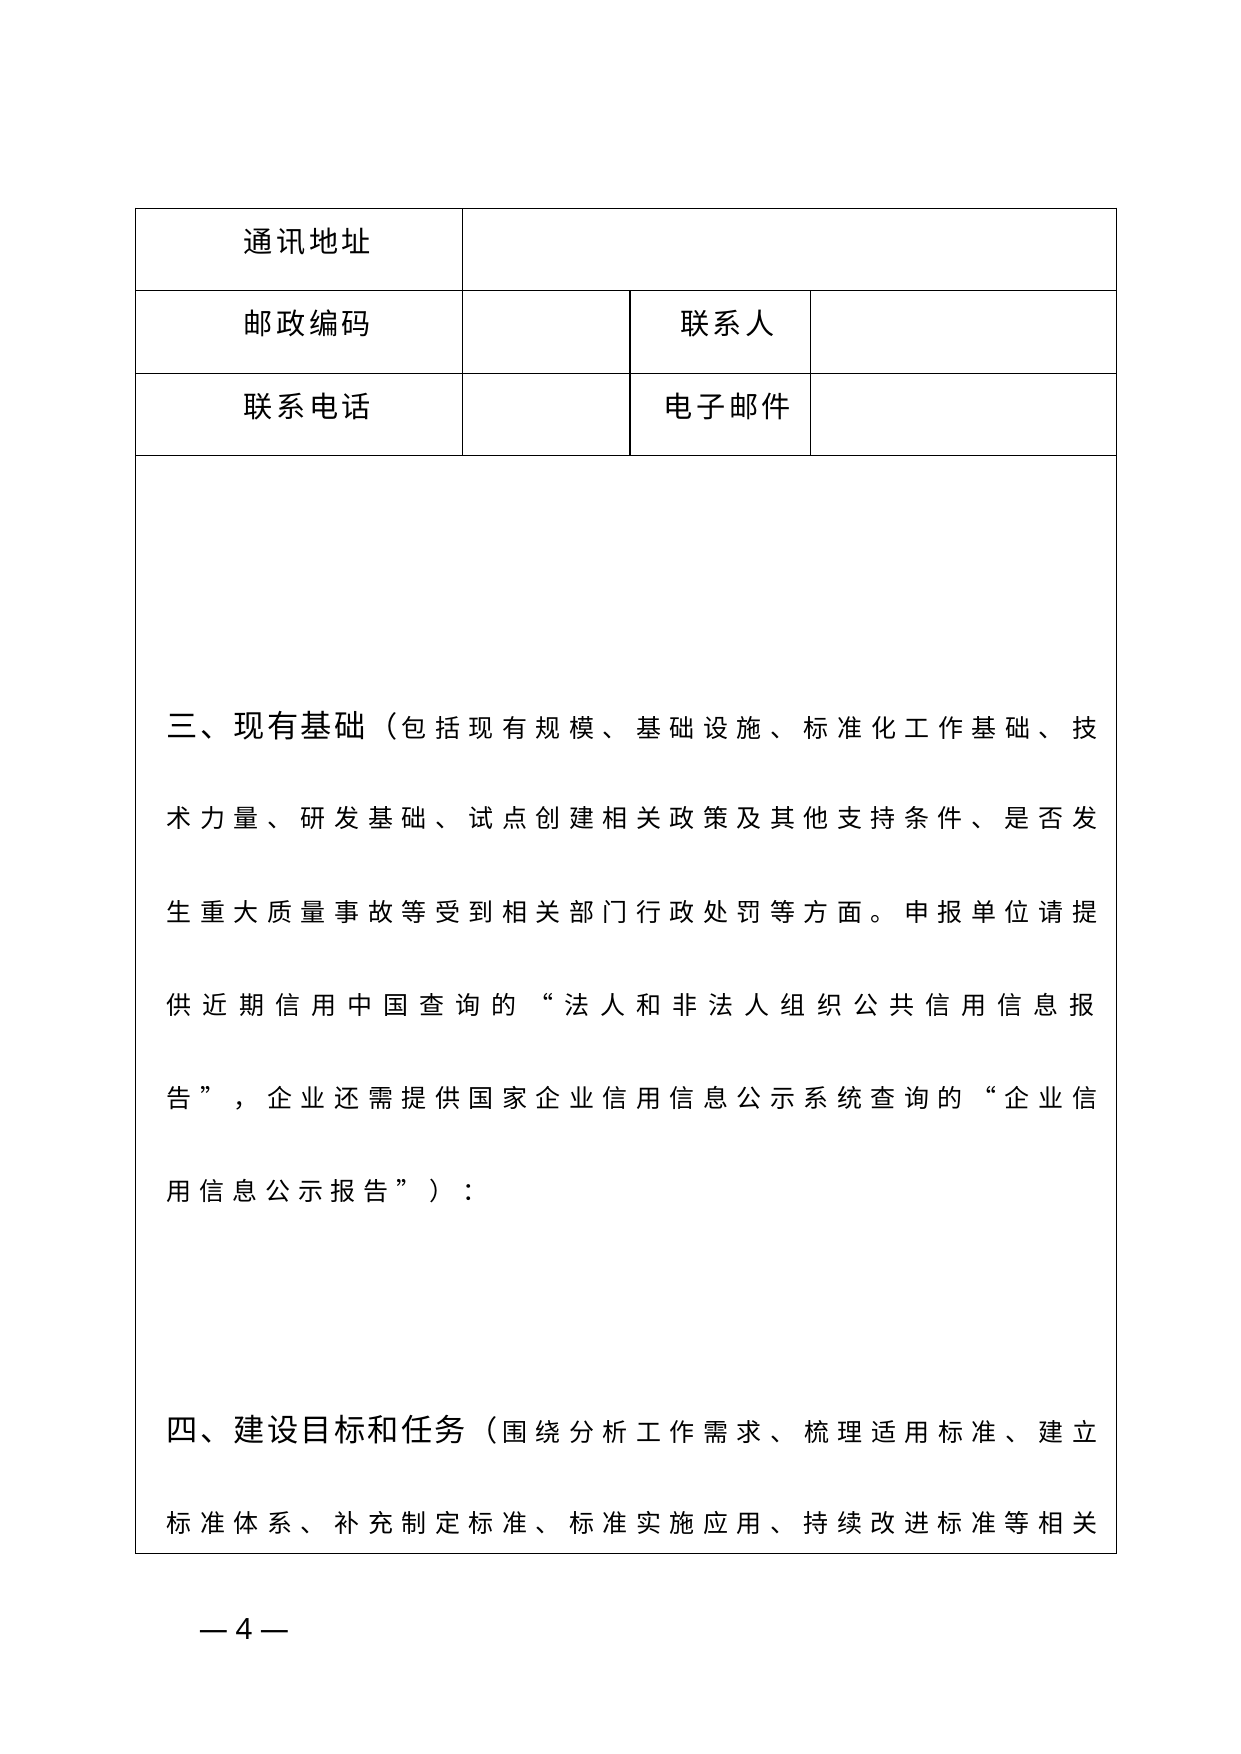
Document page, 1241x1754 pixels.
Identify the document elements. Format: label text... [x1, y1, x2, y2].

table_cell [811, 291, 1116, 372]
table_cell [136, 456, 1116, 1552]
table_cell [811, 374, 1116, 455]
table_cell [463, 209, 1116, 290]
table_cell [463, 291, 629, 372]
table_cell 通讯地址 [136, 209, 462, 290]
table_cell 联系人 [631, 291, 810, 372]
table_cell 邮政编码 [136, 291, 462, 372]
table_cell 电子邮件 [631, 374, 810, 455]
table_cell [463, 374, 629, 455]
table_cell 联系电话 [136, 374, 462, 455]
